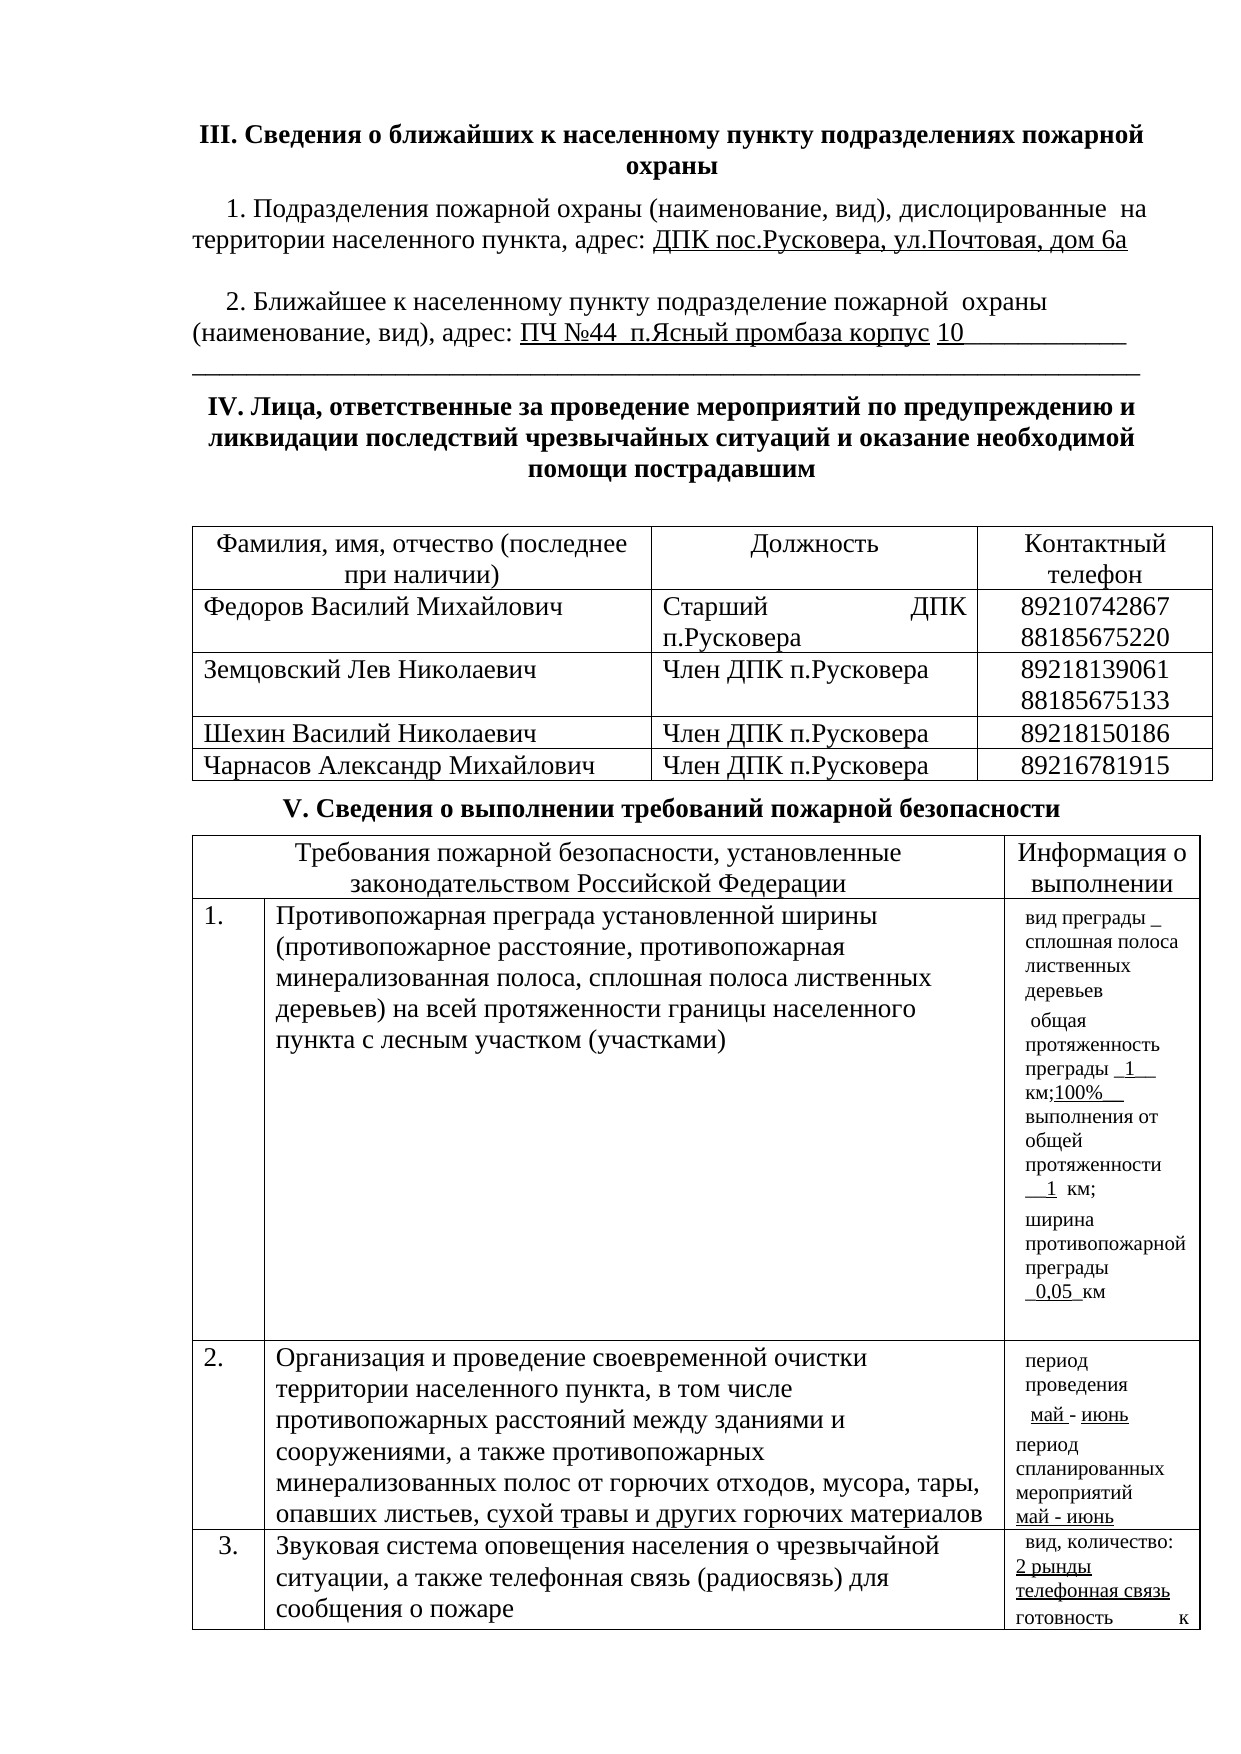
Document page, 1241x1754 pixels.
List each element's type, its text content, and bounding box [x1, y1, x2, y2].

table_cell Организация и проведение своевременной очистки территории населенного пункта, в том числе противопожарных расстояний между зданиями и сооружениями, а также противопожарных минерализованных полос от горючих отходов, мусора, тары, опавших листьев, сухой травы и других горючих материалов [265, 1341, 1004, 1528]
text IV. Лица, ответственные за проведение мероприятий по предупреждению и ликвидации последствий чрезвычайных ситуаций и оказание необходимой помощи пострадавшим [192, 390, 1152, 483]
table_cell Член ДПК п.Русковера [652, 653, 977, 716]
table_cell 89218139061 88185675133 [978, 653, 1212, 716]
table_cell 3. [193, 1530, 264, 1629]
table_cell Член ДПК п.Русковера [652, 717, 977, 748]
table_cell вид преграды _ сплошная полоса лиственных деревьев общая протяженность преграды _1__ км;100%__ выполнения от общей протяженности __1 км; ширина противопожарной преграды _0,05_км [1005, 899, 1199, 1340]
table_cell 1. [193, 899, 264, 1340]
text 1. Подразделения пожарной охраны (наименование, вид), дислоцированные на территории населенного пункта, адрес: ДПК пос.Русковера, ул.Почтовая, дом 6а [192, 192, 1152, 254]
table_header Фамилия, имя, отчество (последнее при наличии) [193, 527, 651, 589]
table_cell Противопожарная преграда установленной ширины (противопожарное расстояние, противопожарная минерализованная полоса, сплошная полоса лиственных деревьев) на всей протяженности границы населенного пункта с лесным участком (участками) [265, 899, 1004, 1340]
text V. Сведения о выполнении требований пожарной безопасности [192, 792, 1152, 823]
table_cell Шехин Василий Николаевич [193, 717, 651, 748]
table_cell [265, 1530, 1004, 1629]
table_header Требования пожарной безопасности, установленные законодательством Российской Федерации [193, 836, 1004, 898]
text ______________________________________________________________________ [192, 347, 1152, 378]
table_header Должность [652, 527, 977, 589]
text 2. Ближайшее к населенному пункту подразделение пожарной охраны [192, 285, 1152, 316]
table_header Информация о выполнении [1005, 836, 1199, 898]
table_cell Земцовский Лев Николаевич [193, 653, 651, 716]
table_cell период проведения май - июнь период спланированных мероприятий май - июнь [1005, 1341, 1199, 1528]
table_cell Чарнасов Александр Михайлович [193, 749, 651, 780]
table_cell Старший ДПК п.Русковера [652, 590, 977, 652]
table_cell Федоров Василий Михайлович [193, 590, 651, 652]
text III. Сведения о ближайших к населенному пункту подразделениях пожарной охраны [192, 118, 1152, 180]
table_cell 2. [193, 1341, 264, 1528]
text (наименование, вид), адрес: ПЧ №44 п.Ясный промбаза корпус 10____________ [192, 316, 1152, 347]
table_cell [1005, 1530, 1199, 1629]
table_cell 89210742867 88185675220 [978, 590, 1212, 652]
table_cell 89216781915 [978, 749, 1212, 780]
table_cell Член ДПК п.Русковера [652, 749, 977, 780]
table_header Контактный телефон [978, 527, 1212, 589]
table_cell 89218150186 [978, 717, 1212, 748]
